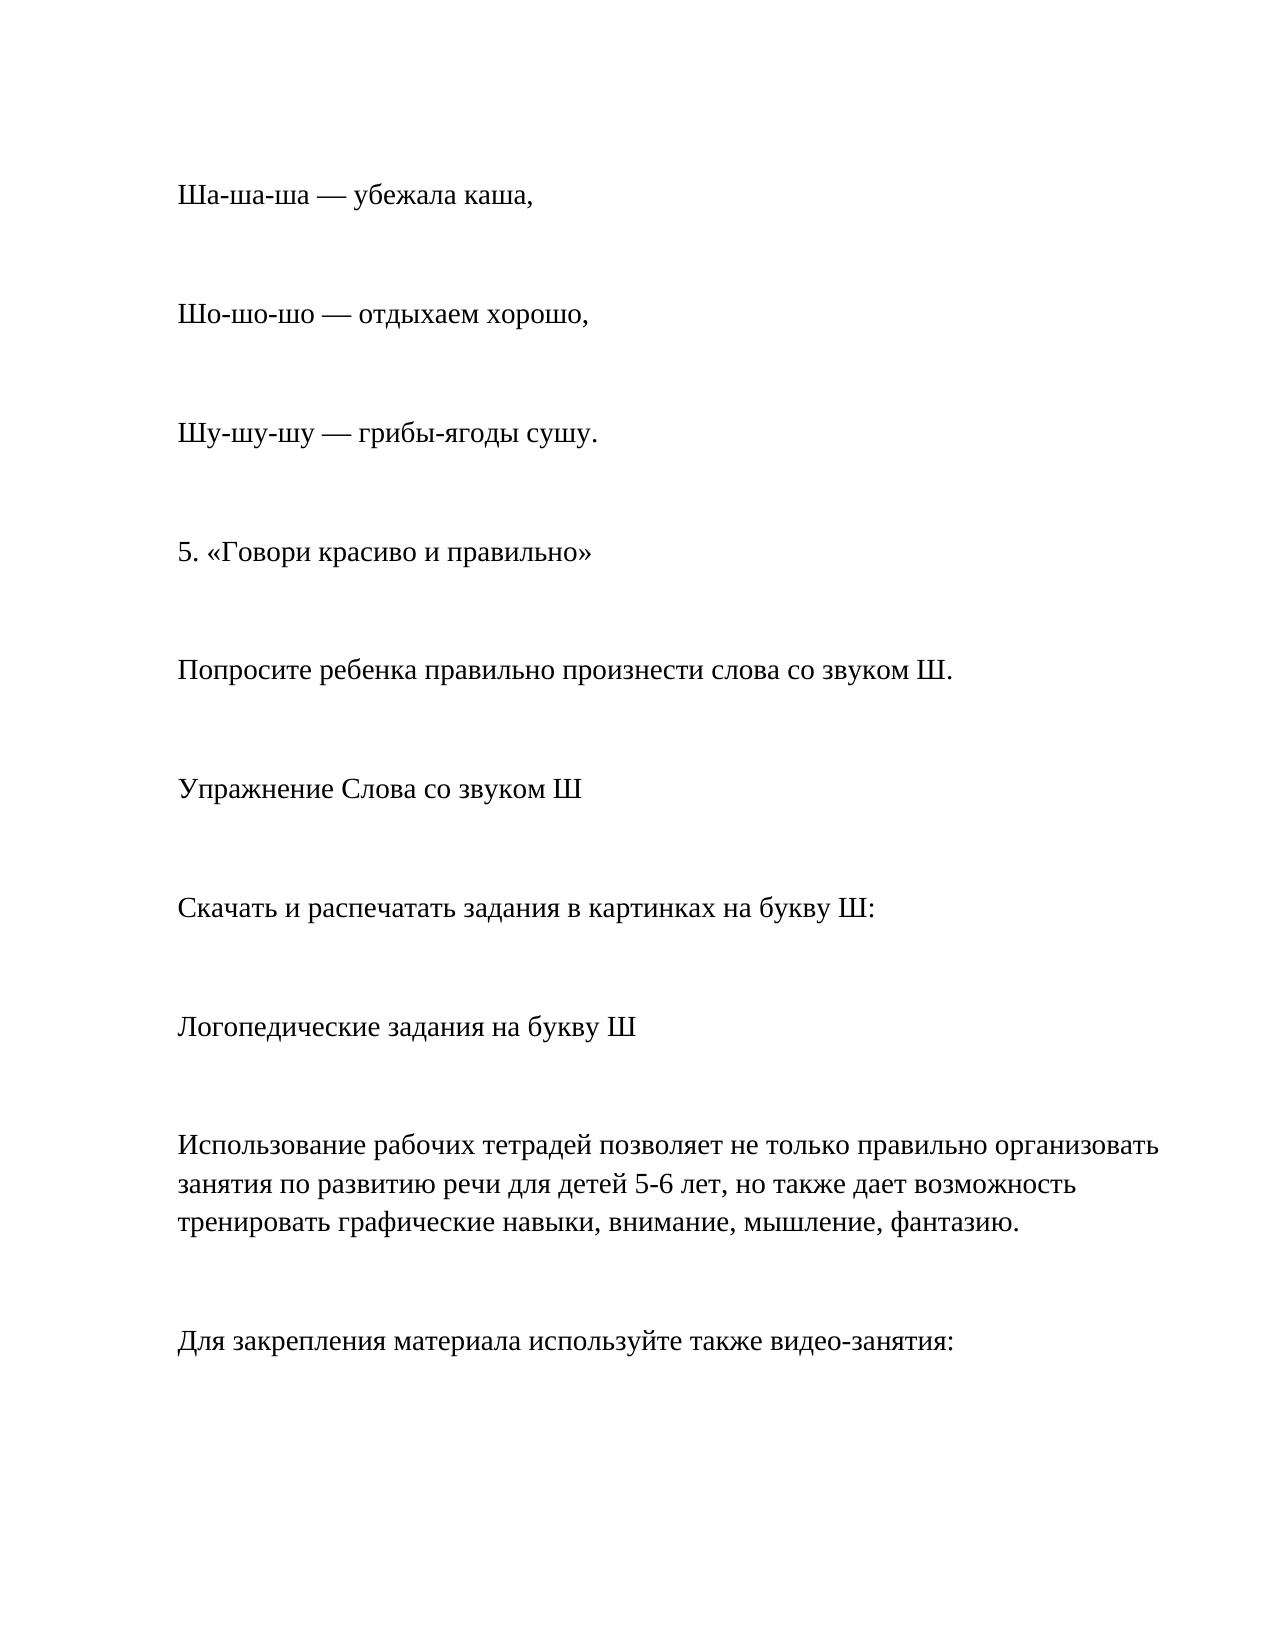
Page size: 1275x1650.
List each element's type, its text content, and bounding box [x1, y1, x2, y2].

text Скачать и распечатать задания в картинках на букву Ш: [177, 890, 1186, 923]
text Для закрепления материала используйте также видео-занятия: [177, 1323, 1186, 1357]
text Ша-ша-ша — убежала каша, [177, 177, 1186, 211]
text Шо-шо-шо — отдыхаем хорошо, [177, 296, 1186, 330]
text Шу-шу-шу — грибы-ягоды сушу. [177, 415, 1186, 448]
text 5. «Говори красиво и правильно» [177, 534, 1186, 567]
text Логопедические задания на букву Ш [177, 1009, 1186, 1042]
text Использование рабочих тетрадей позволяет не только правильно организовать занятия по развитию речи для детей 5-6 лет, но также дает возможность тренировать графические навыки, внимание, мышление, фантазию. [177, 1127, 1186, 1238]
text Упражнение Слова со звуком Ш [177, 771, 1186, 805]
text Попросите ребенка правильно произнести слова со звуком Ш. [177, 652, 1186, 686]
